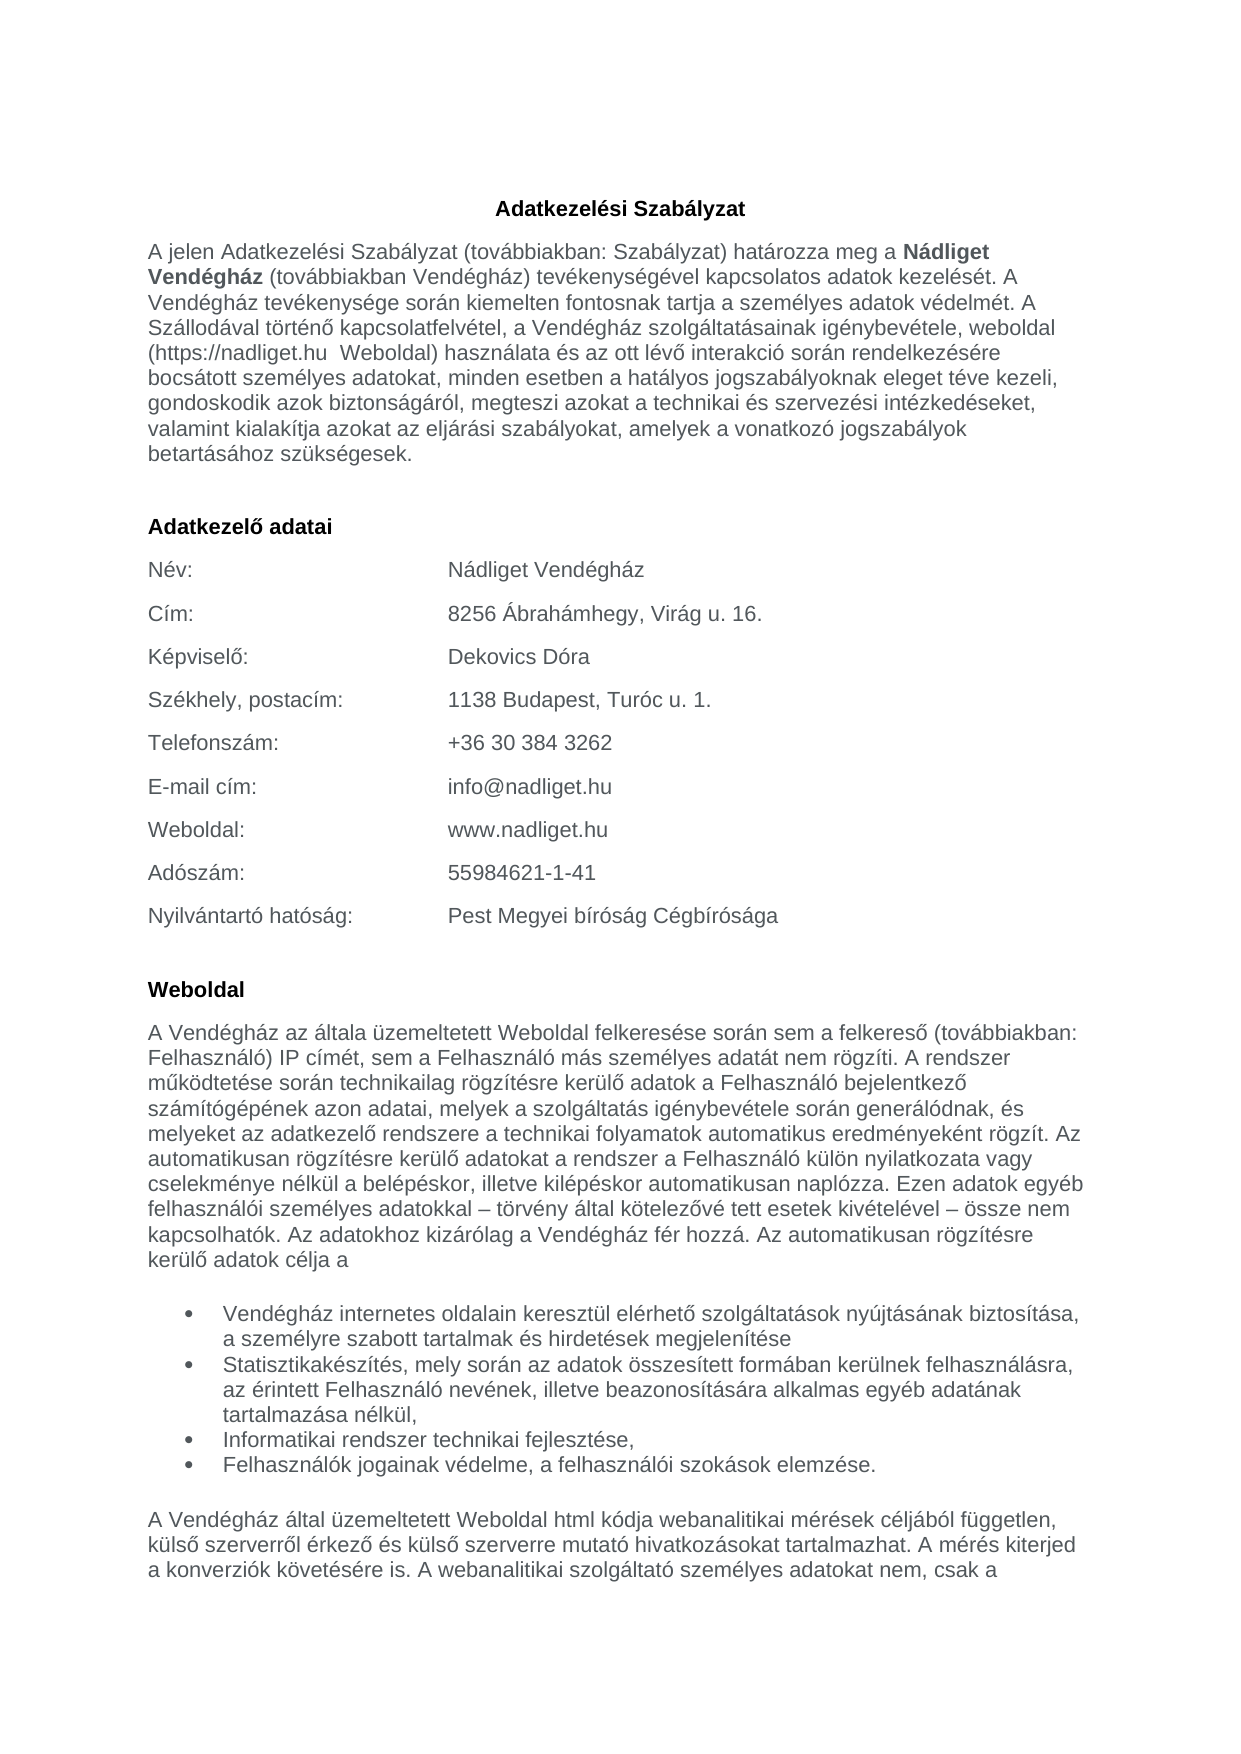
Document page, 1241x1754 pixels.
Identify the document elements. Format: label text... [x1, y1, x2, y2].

text Nyilvántartó hatóság: Pest Megyei bíróság Cégbírósága [148, 903, 1093, 928]
list Felhasználók jogainak védelme, a felhasználói szokások elemzése. [185, 1452, 1093, 1478]
list Statisztikakészítés, mely során az adatok összesített formában kerülnek felhasználásra, az érintett Felhasználó nevének, illetve beazonosítására alkalmas egyéb adatának tartalmazása nélkül, [185, 1352, 1093, 1427]
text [148, 1507, 1093, 1582]
text Cím: 8256 Ábrahámhegy, Virág u. 16. [148, 601, 1093, 626]
text Képviselő: Dekovics Dóra [148, 644, 1093, 669]
text Weboldal [148, 964, 1093, 1002]
text Adószám: 55984621-1-41 [148, 860, 1093, 885]
text Telefonszám: +36 30 384 3262 [148, 730, 1093, 756]
text Név: Nádliget Vendégház [148, 557, 1093, 583]
list Vendégház internetes oldalain keresztül elérhető szolgáltatások nyújtásának biztosítása, a személyre szabott tartalmak és hirdetések megjelenítése [185, 1301, 1093, 1352]
text Weboldal: www.nadliget.hu [148, 817, 1093, 842]
text Adatkezelési Szabályzat [148, 183, 1093, 221]
text A Vendégház az általa üzemeltetett Weboldal felkeresése során sem a felkereső (továbbiakban: Felhasználó) IP címét, sem a Felhasználó más személyes adatát nem rögzíti. A rendszer működtetése során technikailag rögzítésre kerülő adatok a Felhasználó bejelentkező számítógépének azon adatai, melyek a szolgáltatás igénybevétele során generálódnak, és melyeket az adatkezelő rendszere a technikai folyamatok automatikus eredményeként rögzít. Az automatikusan rögzítésre kerülő adatokat a rendszer a Felhasználó külön nyilatkozata vagy cselekménye nélkül a belépéskor, illetve kilépéskor automatikusan naplózza. Ezen adatok egyéb felhasználói személyes adatokkal – törvény által kötelezővé tett esetek kivételével – össze nem kapcsolhatók. Az adatokhoz kizárólag a Vendégház fér hozzá. Az automatikusan rögzítésre kerülő adatok célja a [148, 1020, 1093, 1272]
text Székhely, postacím: 1138 Budapest, Turóc u. 1. [148, 687, 1093, 712]
text E-mail cím: info@nadliget.hu [148, 773, 1093, 799]
text Adatkezelő adatai [148, 502, 1093, 539]
list Informatikai rendszer technikai fejlesztése, [185, 1427, 1093, 1452]
text A jelen Adatkezelési Szabályzat (továbbiakban: Szabályzat) határozza meg a Nádliget Vendégház (továbbiakban Vendégház) tevékenységével kapcsolatos adatok kezelését. A Vendégház tevékenysége során kiemelten fontosnak tartja a személyes adatok védelmét. A Szállodával történő kapcsolatfelvétel, a Vendégház szolgáltatásainak igénybevétele, weboldal (https://nadliget.hu Weboldal) használata és az ott lévő interakció során rendelkezésére bocsátott személyes adatokat, minden esetben a hatályos jogszabályoknak eleget téve kezeli, gondoskodik azok biztonságáról, megteszi azokat a technikai és szervezési intézkedéseket, valamint kialakítja azokat az eljárási szabályokat, amelyek a vonatkozó jogszabályok betartásához szükségesek. [148, 239, 1093, 466]
